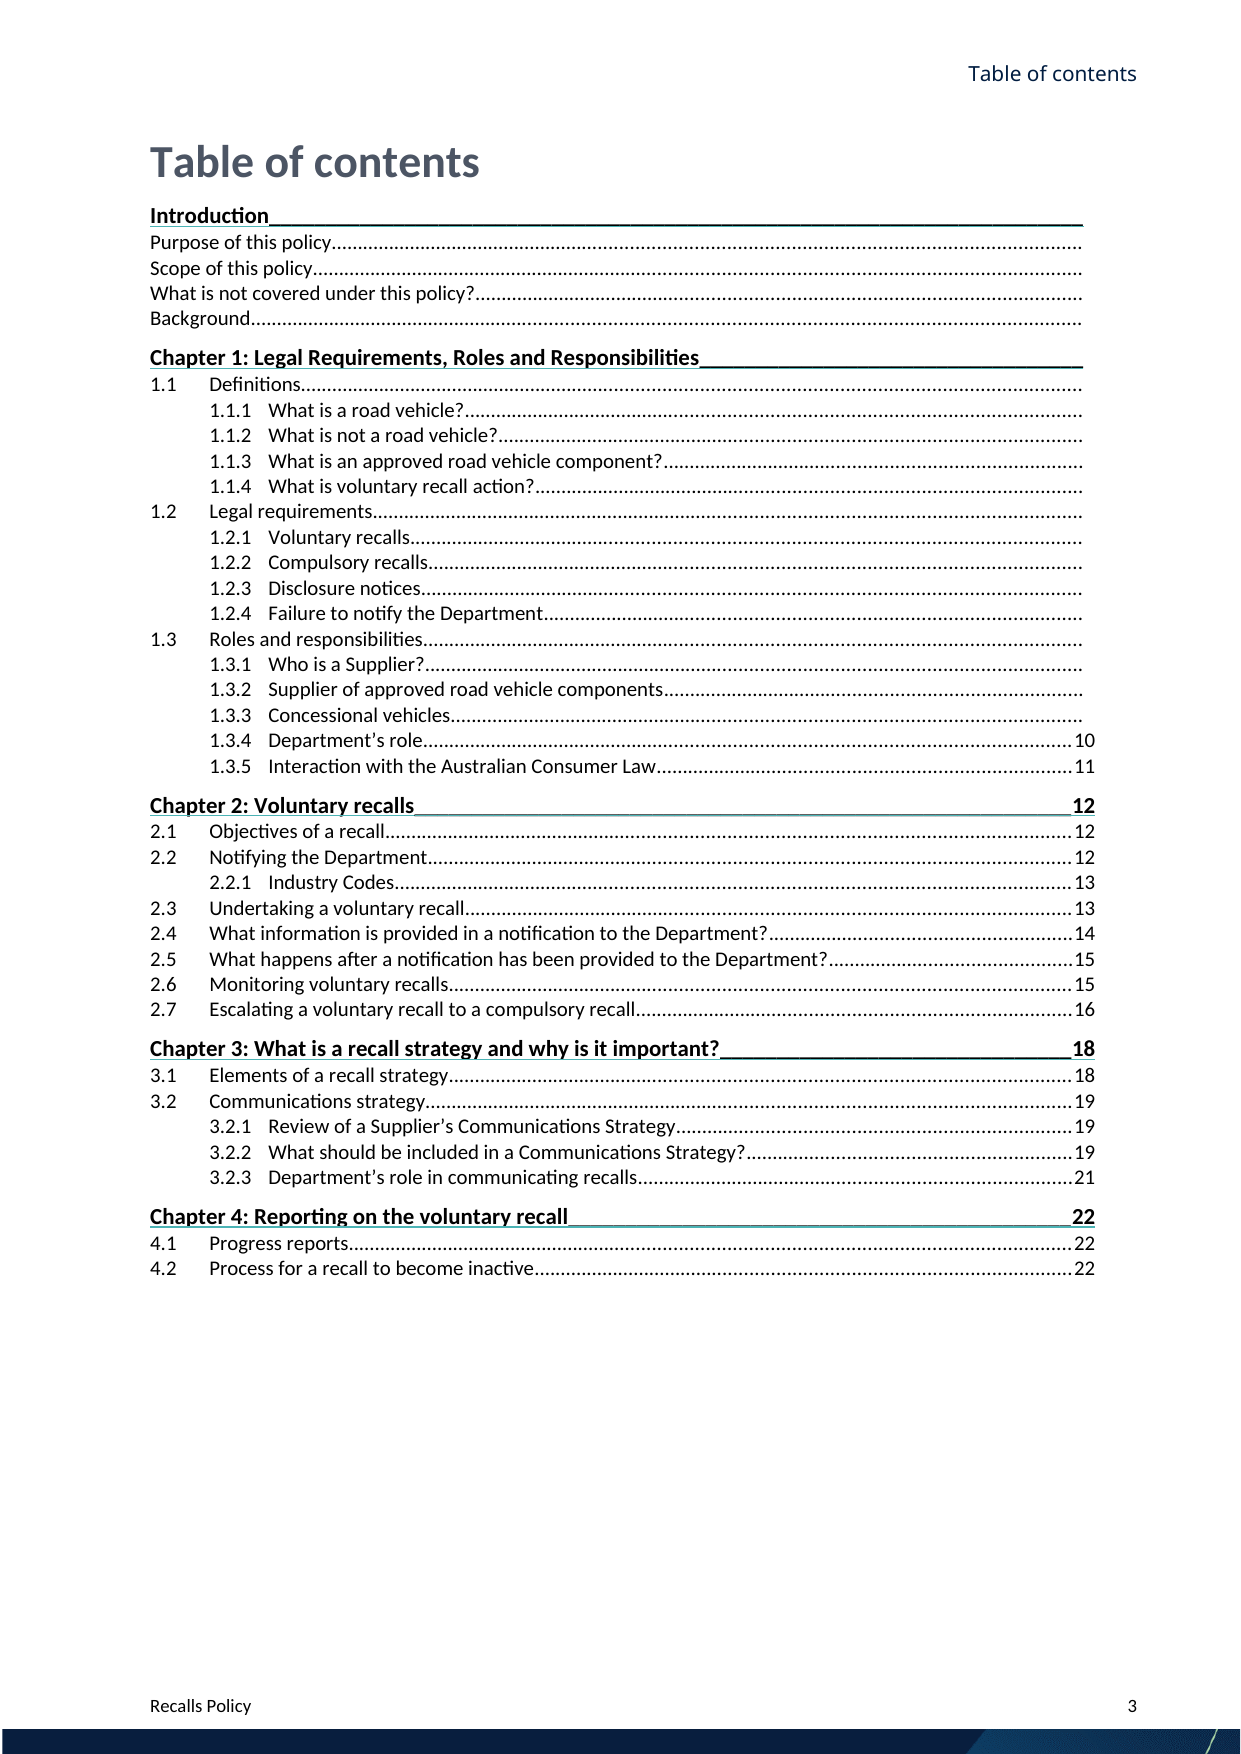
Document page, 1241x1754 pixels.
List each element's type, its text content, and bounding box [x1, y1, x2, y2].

text Chapter 2: Voluntary recalls 12 [150, 791, 1078, 815]
text 3.1 Elements of a recall strategy 18 [150, 1063, 1078, 1088]
text 1.2 Legal requirements 6 [150, 499, 1078, 524]
text Chapter 1: Legal Requirements, Roles and Responsibilities 6 [150, 343, 1078, 368]
text 3.2 Communications strategy 19 [150, 1088, 1078, 1113]
text 2.2 Notifying the Department 12 [150, 844, 1078, 869]
text 2.5 What happens after a notification has been provided to the Department? 15 [150, 946, 1078, 971]
text Purpose of this policy 4 [150, 229, 1078, 255]
text 1.3.3 Concessional vehicles 9 [209, 702, 1078, 727]
text 1.3.4 Department’s role 10 [209, 727, 1078, 753]
text 2.1 Objectives of a recall 12 [150, 819, 1078, 844]
text 1.2.2 Compulsory recalls 7 [209, 549, 1078, 575]
text 1.1.3 What is an approved road vehicle component? 6 [209, 448, 1078, 473]
text Chapter 4: Reporting on the voluntary recall 22 [150, 1202, 1078, 1226]
text 2.3 Undertaking a voluntary recall 13 [150, 895, 1078, 920]
text 1.1.2 What is not a road vehicle? 6 [209, 422, 1078, 448]
text 1.2.4 Failure to notify the Department 8 [209, 600, 1078, 626]
picture [2, 1729, 1241, 1754]
text 1.1.1 What is a road vehicle? 6 [209, 397, 1078, 422]
text 1.2.1 Voluntary recalls 6 [209, 524, 1078, 549]
text 3.2.2 What should be included in a Communications Strategy? 19 [209, 1139, 1078, 1164]
text Scope of this policy 4 [150, 255, 1078, 280]
text 3.2.3 Department’s role in communicating recalls 21 [209, 1164, 1078, 1190]
subtitle Table of contents [150, 133, 1137, 189]
text 1.2.3 Disclosure notices 8 [209, 575, 1078, 600]
text 1.1 Definitions 6 [150, 372, 1078, 397]
text 3.2.1 Review of a Supplier’s Communications Strategy 19 [209, 1113, 1078, 1139]
text 1.3.1 Who is a Supplier? 8 [209, 651, 1078, 677]
text 2.7 Escalating a voluntary recall to a compulsory recall 16 [150, 997, 1078, 1022]
text Chapter 3: What is a recall strategy and why is it important? 18 [150, 1034, 1078, 1059]
text Introduction 4 [150, 201, 1078, 226]
text 1.3 Roles and responsibilities 8 [150, 626, 1078, 651]
text 1.1.4 What is voluntary recall action? 6 [209, 473, 1078, 499]
text 2.6 Monitoring voluntary recalls 15 [150, 971, 1078, 997]
text 4.1 Progress reports 22 [150, 1230, 1078, 1256]
text 2.4 What information is provided in a notification to the Department? 14 [150, 920, 1078, 946]
text What is not covered under this policy? 4 [150, 280, 1078, 306]
text Background 5 [150, 306, 1078, 331]
text 1.3.2 Supplier of approved road vehicle components 9 [209, 677, 1078, 702]
text 2.2.1 Industry Codes 13 [209, 869, 1078, 895]
text 4.2 Process for a recall to become inactive 22 [150, 1256, 1078, 1281]
text 1.3.5 Interaction with the Australian Consumer Law 11 [209, 753, 1078, 778]
